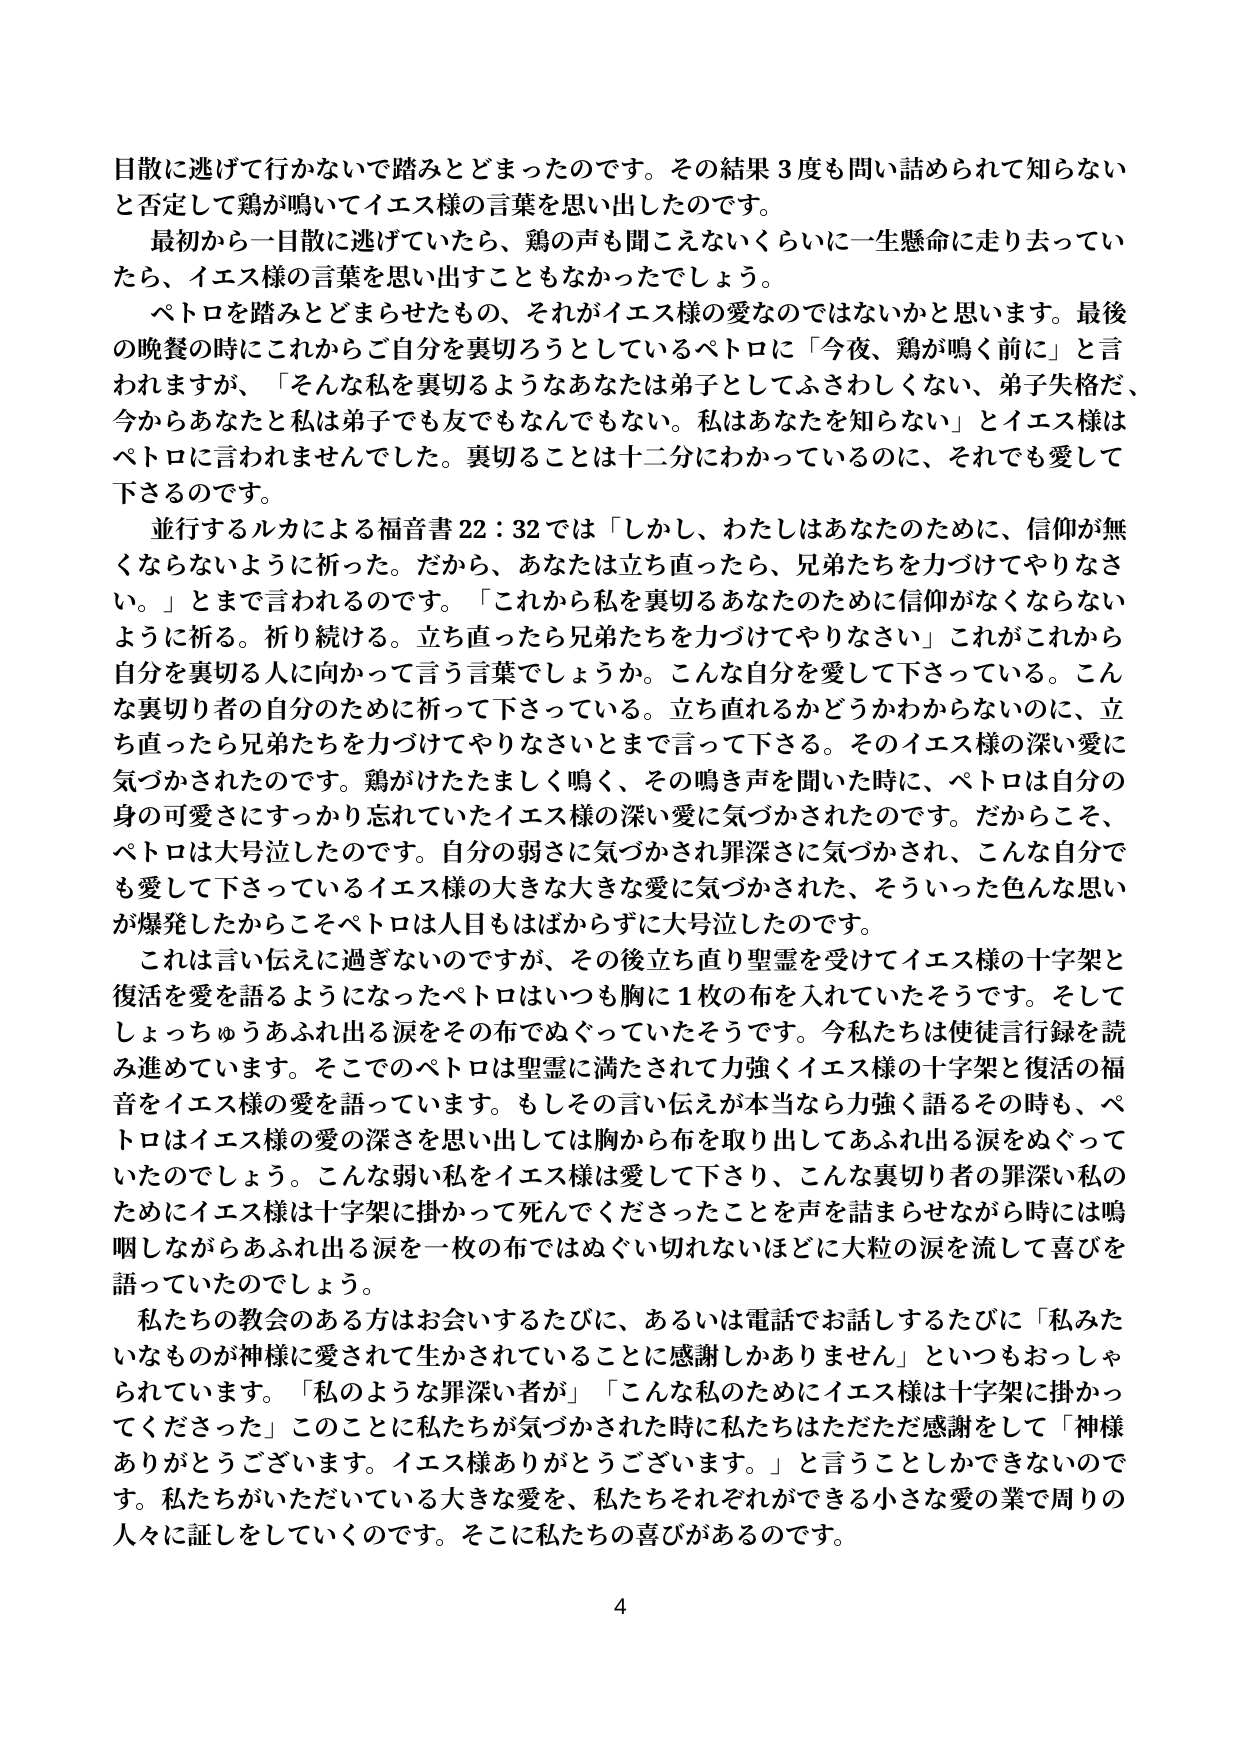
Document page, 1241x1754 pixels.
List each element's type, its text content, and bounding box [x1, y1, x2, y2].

text 並行するルカによる福音書22：32では「しかし、わたしはあなたのために、信仰が無くならないように祈った。だから、あなたは立ち直ったら、兄弟たちを力づけてやりなさい。」とまで言われるのです。「これから私を裏切るあなたのために信仰がなくならないように祈る。祈り続ける。立ち直ったら兄弟たちを力づけてやりなさい」これがこれから自分を裏切る人に向かって言う言葉でしょうか。こんな自分を愛して下さっている。こんな裏切り者の自分のために祈って下さっている。立ち直れるかどうかわからないのに、立ち直ったら兄弟たちを力づけてやりなさいとまで言って下さる。そのイエス様の深い愛に気づかされたのです。鶏がけたたましく鳴く、その鳴き声を聞いた時に、ペトロは自分の身の可愛さにすっかり忘れていたイエス様の深い愛に気づかされたのです。だからこそ、ペトロは大号泣したのです。自分の弱さに気づかされ罪深さに気づかされ、こんな自分でも愛して下さっているイエス様の大きな大きな愛に気づかされた、そういった色んな思いが爆発したからこそペトロは人目もはばからずに大号泣したのです。 [112, 509, 1128, 941]
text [112, 150, 1128, 222]
text 最初から一目散に逃げていたら、鶏の声も聞こえないくらいに一生懸命に走り去っていたら、イエス様の言葉を思い出すこともなかったでしょう。 [112, 222, 1128, 294]
text 私たちの教会のある方はお会いするたびに、あるいは電話でお話しするたびに「私みたいなものが神様に愛されて生かされていることに感謝しかありません」といつもおっしゃられています。「私のような罪深い者が」「こんな私のためにイエス様は十字架に掛かってくださった」このことに私たちが気づかされた時に私たちはただただ感謝をして「神様ありがとうございます。イエス様ありがとうございます。」と言うことしかできないのです。私たちがいただいている大きな愛を、私たちそれぞれができる小さな愛の業で周りの人々に証しをしていくのです。そこに私たちの喜びがあるのです。 [112, 1300, 1128, 1552]
text これは言い伝えに過ぎないのですが、その後立ち直り聖霊を受けてイエス様の十字架と復活を愛を語るようになったペトロはいつも胸に1枚の布を入れていたそうです。そしてしょっちゅうあふれ出る涙をその布でぬぐっていたそうです。今私たちは使徒言行録を読み進めています。そこでのペトロは聖霊に満たされて力強くイエス様の十字架と復活の福音をイエス様の愛を語っています。もしその言い伝えが本当なら力強く語るその時も、ペトロはイエス様の愛の深さを思い出しては胸から布を取り出してあふれ出る涙をぬぐっていたのでしょう。こんな弱い私をイエス様は愛して下さり、こんな裏切り者の罪深い私のためにイエス様は十字架に掛かって死んでくださったことを声を詰まらせながら時には嗚咽しながらあふれ出る涙を一枚の布ではぬぐい切れないほどに大粒の涙を流して喜びを語っていたのでしょう。 [112, 941, 1128, 1300]
text ペトロを踏みとどまらせたもの、それがイエス様の愛なのではないかと思います。最後の晩餐の時にこれからご自分を裏切ろうとしているペトロに「今夜、鶏が鳴く前に」と言われますが、「そんな私を裏切るようなあなたは弟子としてふさわしくない、弟子失格だ、今からあなたと私は弟子でも友でもなんでもない。私はあなたを知らない」とイエス様はペトロに言われませんでした。裏切ることは十二分にわかっているのに、それでも愛して下さるのです。 [112, 294, 1128, 509]
